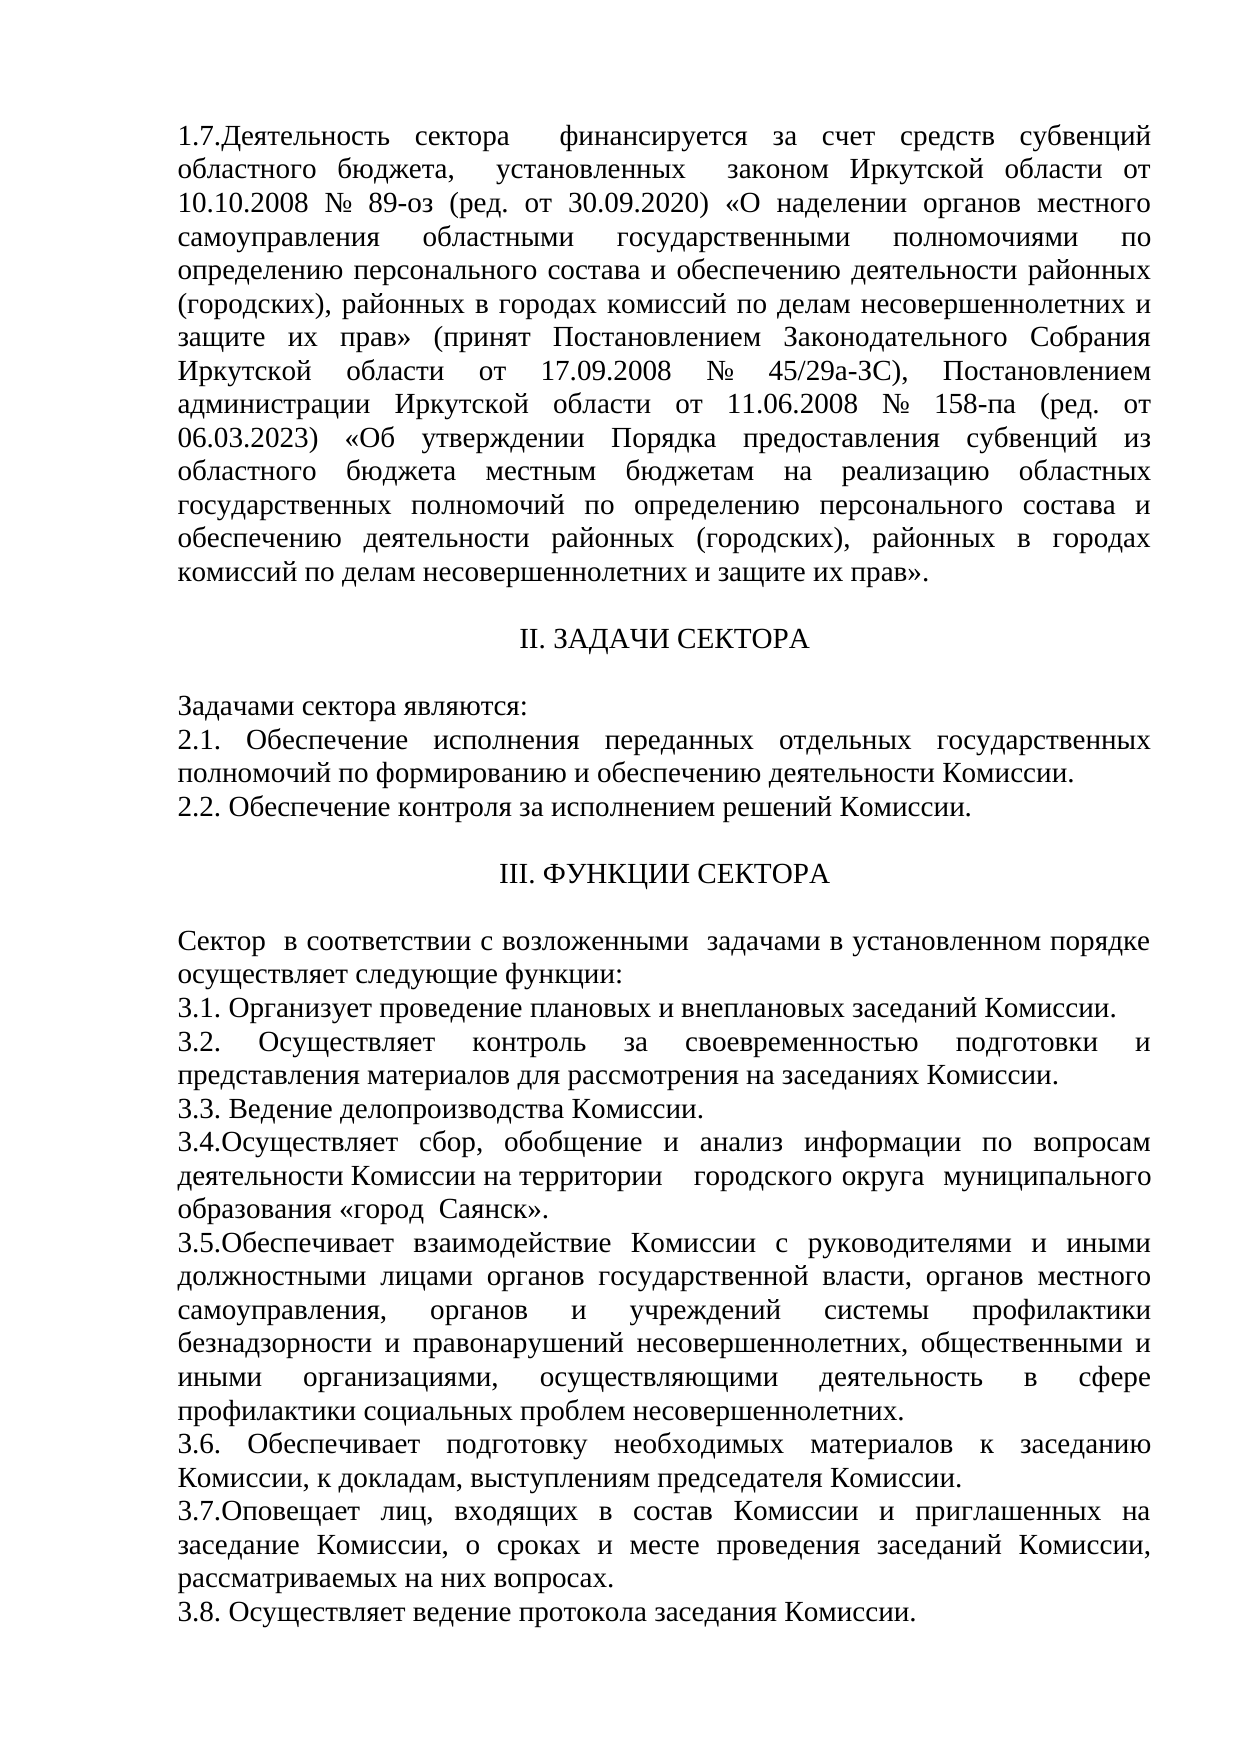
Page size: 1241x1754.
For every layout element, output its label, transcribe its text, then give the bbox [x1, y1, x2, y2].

text 3.7.Оповещает лиц, входящих в состав Комиссии и приглашенных на заседание Комиссии, о сроках и месте проведения заседаний Комиссии, рассматриваемых на них вопросах. [177, 1493, 1152, 1594]
text Задачами сектора являются: [177, 688, 1152, 722]
text III. ФУНКЦИИ СЕКТОРА [177, 856, 1152, 889]
text 3.5.Обеспечивает взаимодействие Комиссии с руководителями и иными должностными лицами органов государственной власти, органов местного самоуправления, органов и учреждений системы профилактики безнадзорности и правонарушений несовершеннолетних, общественными и иными организациями, осуществляющими деятельность в сфере профилактики социальных проблем несовершеннолетних. [177, 1225, 1152, 1426]
text 3.1. Организует проведение плановых и внеплановых заседаний Комиссии. [177, 990, 1152, 1024]
text 2.2. Обеспечение контроля за исполнением решений Комиссии. [177, 789, 1152, 822]
text 1.7.Деятельность сектора финансируется за счет средств субвенций областного бюджета, установленных законом Иркутской области от 10.10.2008 № 89-оз (ред. от 30.09.2020) «О наделении органов местного самоуправления областными государственными полномочиями по определению персонального состава и обеспечению деятельности районных (городских), районных в городах комиссий по делам несовершеннолетних и защите их прав» (принят Постановлением Законодательного Собрания Иркутской области от 17.09.2008 № 45/29а-ЗС), Постановлением администрации Иркутской области от 11.06.2008 № 158-па (ред. от 06.03.2023) «Об утверждении Порядка предоставления субвенций из областного бюджета местным бюджетам на реализацию областных государственных полномочий по определению персонального состава и обеспечению деятельности районных (городских), районных в городах комиссий по делам несовершеннолетних и защите их прав». [177, 118, 1152, 588]
text 2.1. Обеспечение исполнения переданных отдельных государственных полномочий по формированию и обеспечению деятельности Комиссии. [177, 722, 1152, 789]
text 3.6. Обеспечивает подготовку необходимых материалов к заседанию Комиссии, к докладам, выступлениям председателя Комиссии. [177, 1426, 1152, 1493]
text 3.3. Ведение делопроизводства Комиссии. [177, 1091, 1152, 1124]
text 3.4.Осуществляет сбор, обобщение и анализ информации по вопросам деятельности Комиссии на территории городского округа муниципального образования «город Саянск». [177, 1124, 1152, 1225]
text 3.8. Осуществляет ведение протокола заседания Комиссии. [177, 1594, 1152, 1627]
text Сектор в соответствии с возложенными задачами в установленном порядке осуществляет следующие функции: [177, 923, 1152, 990]
text II. ЗАДАЧИ СЕКТОРА [177, 621, 1152, 655]
text 3.2. Осуществляет контроль за своевременностью подготовки и представления материалов для рассмотрения на заседаниях Комиссии. [177, 1024, 1152, 1091]
